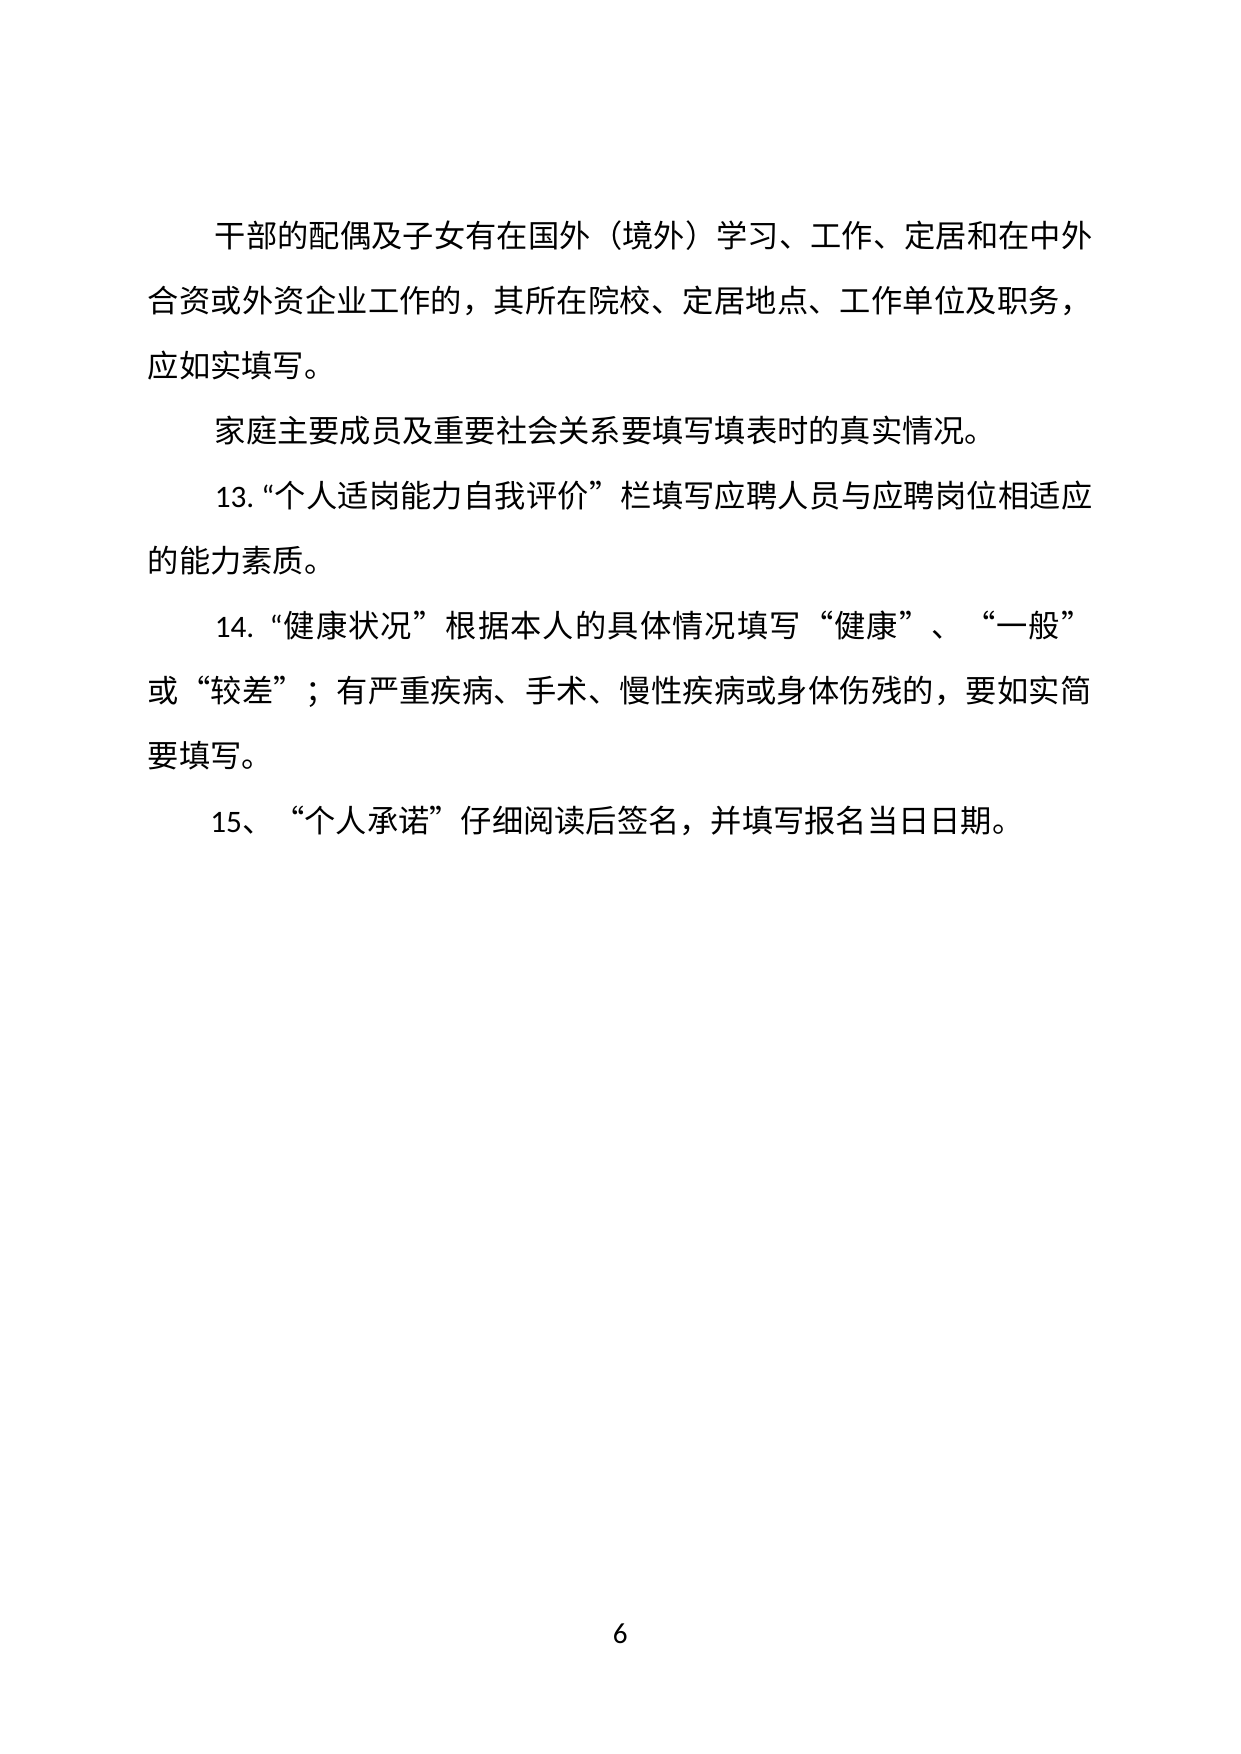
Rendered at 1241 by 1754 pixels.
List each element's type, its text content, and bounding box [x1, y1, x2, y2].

list “健康状况”根据本人的具体情况填写“健康”、“一般”或“较差”；有严重疾病、手术、慢性疾病或身体伤残的，要如实简要填写。 [148, 592, 1092, 787]
text 家庭主要成员及重要社会关系要填写填表时的真实情况。 [148, 397, 1092, 462]
text 干部的配偶及子女有在国外（境外）学习、工作、定居和在中外合资或外资企业工作的，其所在院校、定居地点、工作单位及职务，应如实填写。 [148, 202, 1092, 397]
list 15、“个人承诺”仔细阅读后签名，并填写报名当日日期。 [148, 787, 1092, 852]
list “个人适岗能力自我评价”栏填写应聘人员与应聘岗位相适应的能力素质。 [148, 462, 1092, 592]
